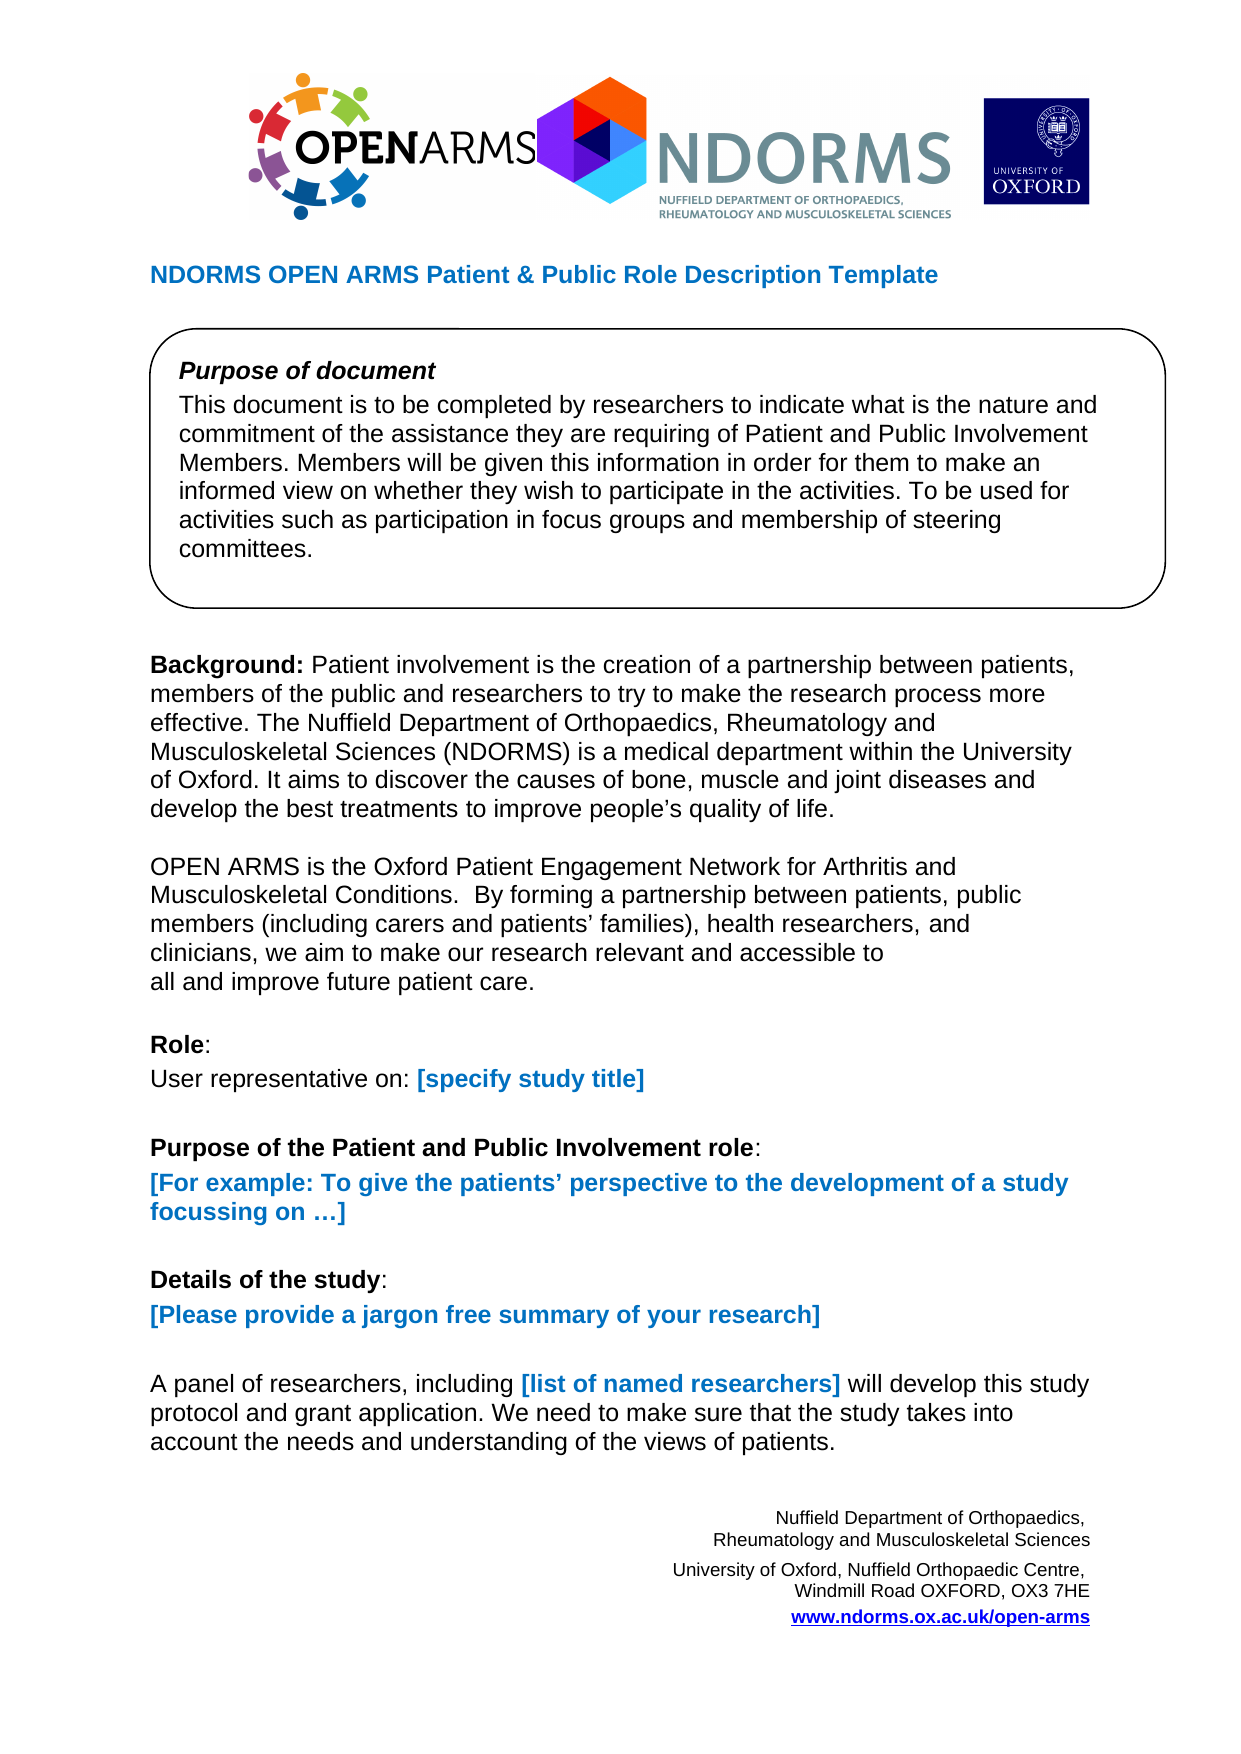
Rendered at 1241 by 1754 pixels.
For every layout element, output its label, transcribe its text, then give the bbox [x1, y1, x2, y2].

text Purpose of the Patient and Public Involvement role: [150, 1133, 1090, 1162]
picture [248, 73, 1091, 220]
text User representative on: [specify study title] [150, 1064, 1090, 1093]
text NDORMS OPEN ARMS Patient & Public Role Description Template [150, 260, 1090, 289]
text [Please provide a jargon free summary of your research] [150, 1300, 1090, 1329]
text Details of the study: [150, 1266, 1090, 1294]
text Role: [150, 1030, 1090, 1059]
text [For example: To give the patients’ perspective to the development of a study focussing on …] [150, 1168, 1090, 1225]
text Background: Patient involvement is the creation of a partnership between patients, members of the public and researchers to try to make the research process more effective. The Nuffield Department of Orthopaedics, Rheumatology and Musculoskeletal Sciences (NDORMS) is a medical department within the University of Oxford. It aims to discover the causes of bone, muscle and joint diseases and develop the best treatments to improve people’s quality of life. [150, 650, 1090, 823]
text OPEN ARMS is the Oxford Patient Engagement Network for Arthritis and Musculoskeletal Conditions. By forming a partnership between patients, public members (including carers and patients’ families), health researchers, and clinicians, we aim to make our research relevant and accessible to all and improve future patient care. [150, 852, 1090, 995]
text A panel of researchers, including [list of named researchers] will develop this study protocol and grant application. We need to make sure that the study takes into account the needs and understanding of the views of patients. [150, 1369, 1090, 1455]
